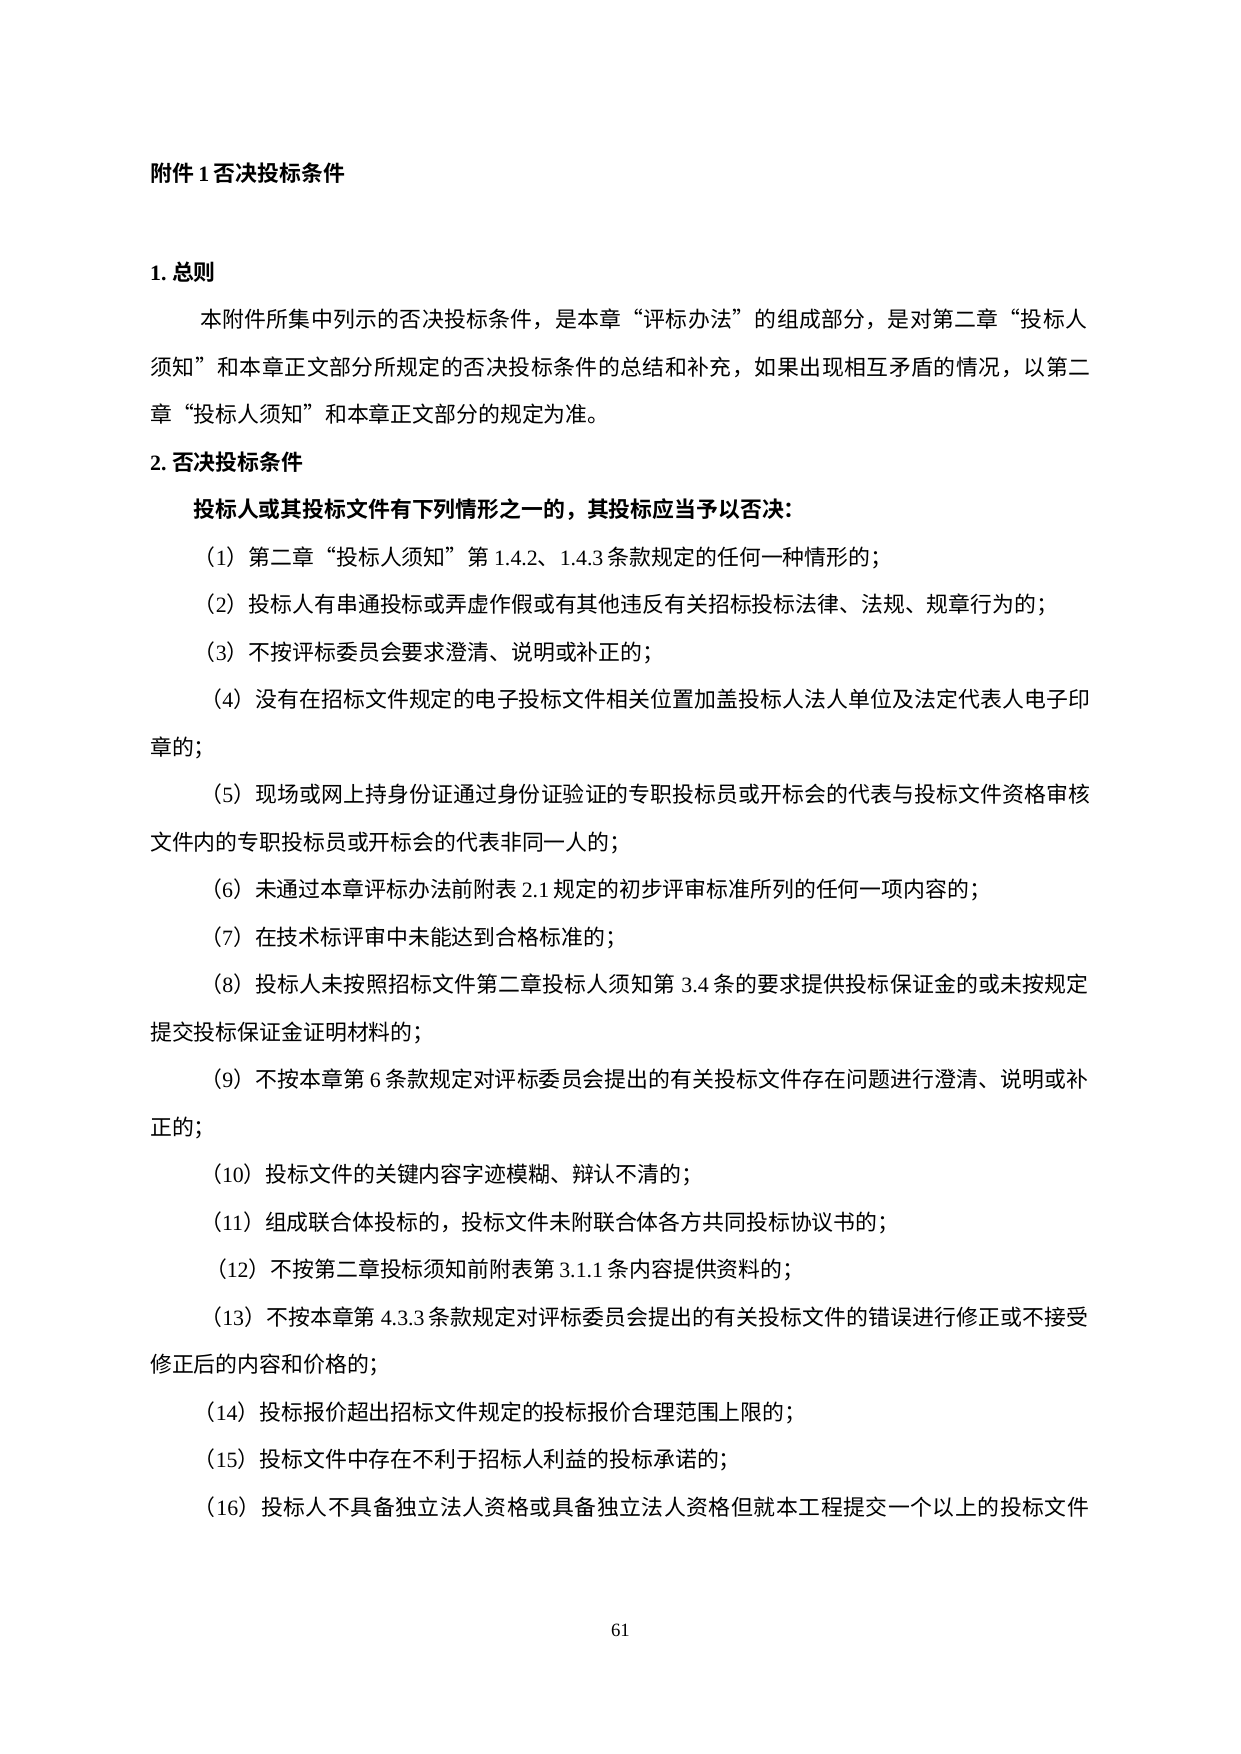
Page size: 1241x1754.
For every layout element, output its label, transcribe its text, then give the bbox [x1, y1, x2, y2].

text （10）投标文件的关键内容字迹模糊、辩认不清的； [150, 1157, 1090, 1189]
text 投标人或其投标文件有下列情形之一的，其投标应当予以否决： [150, 492, 1090, 524]
text （7）在技术标评审中未能达到合格标准的； [150, 920, 1090, 951]
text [150, 1490, 1090, 1521]
text （4）没有在招标文件规定的电子投标文件相关位置加盖投标人法人单位及法定代表人电子印章的； [150, 682, 1090, 761]
text （12）不按第二章投标须知前附表第3.1.1条内容提供资料的； [150, 1252, 1090, 1284]
subtitle 附件1否决投标条件 [150, 156, 1090, 188]
subtitle 1. 总则 [150, 255, 1090, 286]
text （5）现场或网上持身份证通过身份证验证的专职投标员或开标会的代表与投标文件资格审核文件内的专职投标员或开标会的代表非同一人的； [150, 777, 1090, 856]
text （8）投标人未按照招标文件第二章投标人须知第3.4条的要求提供投标保证金的或未按规定提交投标保证金证明材料的； [150, 967, 1090, 1046]
text （9）不按本章第6条款规定对评标委员会提出的有关投标文件存在问题进行澄清、说明或补正的； [150, 1062, 1090, 1141]
subtitle 2. 否决投标条件 [150, 445, 1090, 476]
text 本附件所集中列示的否决投标条件，是本章“评标办法”的组成部分，是对第二章“投标人须知”和本章正文部分所规定的否决投标条件的总结和补充，如果出现相互矛盾的情况，以第二章“投标人须知”和本章正文部分的规定为准。 [150, 302, 1090, 429]
text （13）不按本章第4.3.3条款规定对评标委员会提出的有关投标文件的错误进行修正或不接受修正后的内容和价格的； [150, 1300, 1090, 1379]
text （2）投标人有串通投标或弄虚作假或有其他违反有关招标投标法律、法规、规章行为的； [150, 587, 1090, 619]
text （3）不按评标委员会要求澄清、说明或补正的； [150, 635, 1090, 666]
text （11）组成联合体投标的，投标文件未附联合体各方共同投标协议书的； [150, 1205, 1090, 1236]
text （14）投标报价超出招标文件规定的投标报价合理范围上限的； [150, 1395, 1090, 1426]
text （1）第二章“投标人须知”第 1.4.2、1.4.3条款规定的任何一种情形的； [150, 540, 1090, 571]
text （15）投标文件中存在不利于招标人利益的投标承诺的； [150, 1442, 1090, 1474]
text （6）未通过本章评标办法前附表2.1规定的初步评审标准所列的任何一项内容的； [150, 872, 1090, 904]
